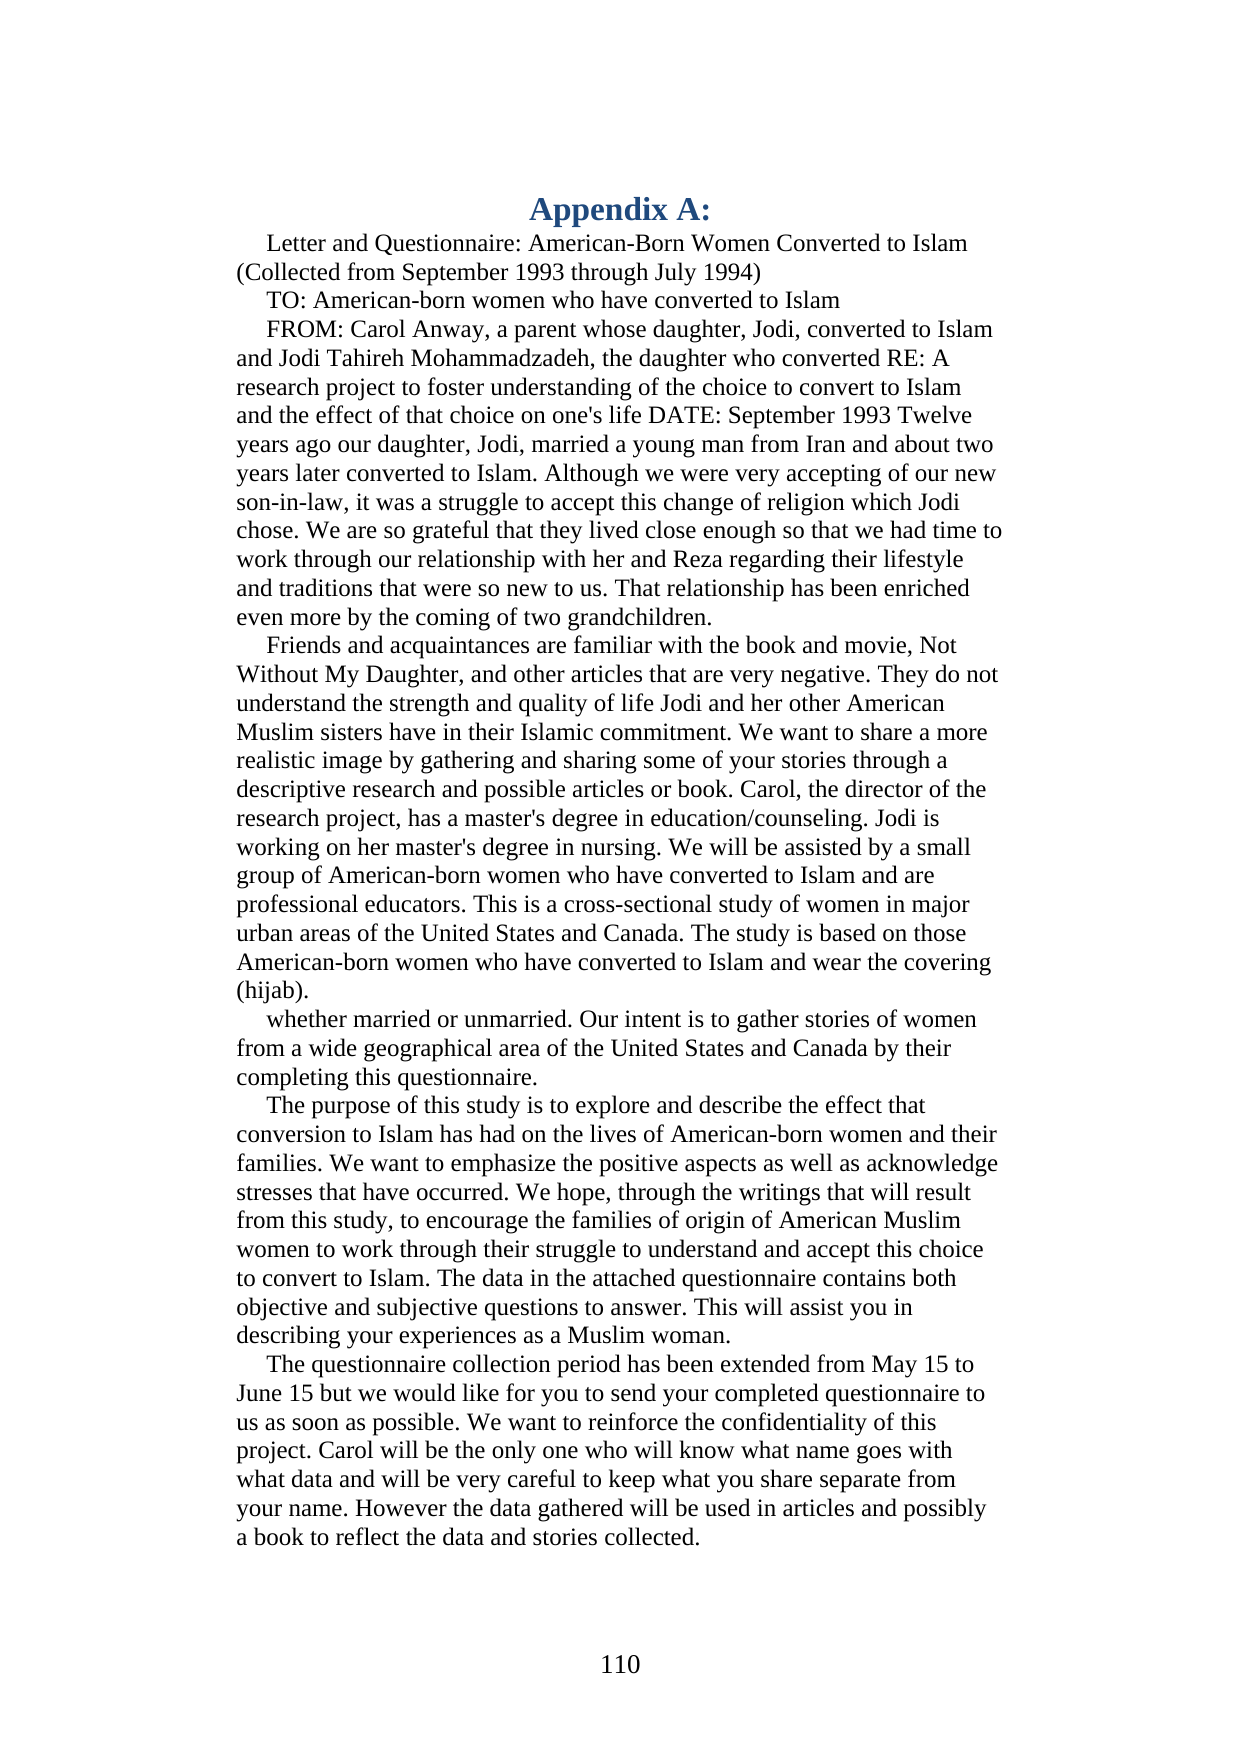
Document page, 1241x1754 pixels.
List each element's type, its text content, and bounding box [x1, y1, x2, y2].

text TO: American-born women who have converted to Islam [236, 286, 1004, 314]
text whether married or unmarried. Our intent is to gather stories of women from a wide geographical area of the United States and Canada by their completing this questionnaire. [236, 1004, 1004, 1091]
text Friends and acquaintances are familiar with the book and movie, Not Without My Daughter, and other articles that are very negative. They do not understand the strength and quality of life Jodi and her other American Muslim sisters have in their Islamic commitment. We want to share a more realistic image by gathering and sharing some of your stories through a descriptive research and possible articles or book. Carol, the director of the research project, has a master's degree in education/counseling. Jodi is working on her master's degree in nursing. We will be assisted by a small group of American-born women who have converted to Islam and are professional educators. This is a cross-sectional study of women in major urban areas of the United States and Canada. The study is based on those American-born women who have converted to Islam and wear the covering (hijab). [236, 631, 1004, 1004]
text Letter and Questionnaire: American-Born Women Converted to Islam (Collected from September 1993 through July 1994) [236, 228, 1004, 286]
text The purpose of this study is to explore and describe the effect that conversion to Islam has had on the lives of American-born women and their families. We want to emphasize the positive aspects as well as acknowledge stresses that have occurred. We hope, through the writings that will result from this study, to encourage the families of origin of American Muslim women to work through their struggle to understand and accept this choice to convert to Islam. The data in the attached questionnaire contains both objective and subjective questions to answer. This will assist you in describing your experiences as a Muslim woman. [236, 1091, 1004, 1349]
text FROM: Carol Anway, a parent whose daughter, Jodi, converted to Islam and Jodi Tahireh Mohammadzadeh, the daughter who converted RE: A research project to foster understanding of the choice to convert to Islam and the effect of that choice on one's life DATE: September 1993 Twelve years ago our daughter, Jodi, married a young man from Iran and about two years later converted to Islam. Although we were very accepting of our new son-in-law, it was a struggle to accept this change of religion which Jodi chose. We are so grateful that they lived close enough so that we had time to work through our relationship with her and Reza regarding their lifestyle and traditions that were so new to us. That relationship has been enriched even more by the coming of two grandchildren. [236, 314, 1004, 631]
subtitle Appendix A: [236, 190, 1004, 228]
text The questionnaire collection period has been extended from May 15 to June 15 but we would like for you to send your completed questionnaire to us as soon as possible. We want to reinforce the confidentiality of this project. Carol will be the only one who will know what name goes with what data and will be very careful to keep what you share separate from your name. However the data gathered will be used in articles and possibly a book to reflect the data and stories collected. [236, 1349, 1004, 1551]
